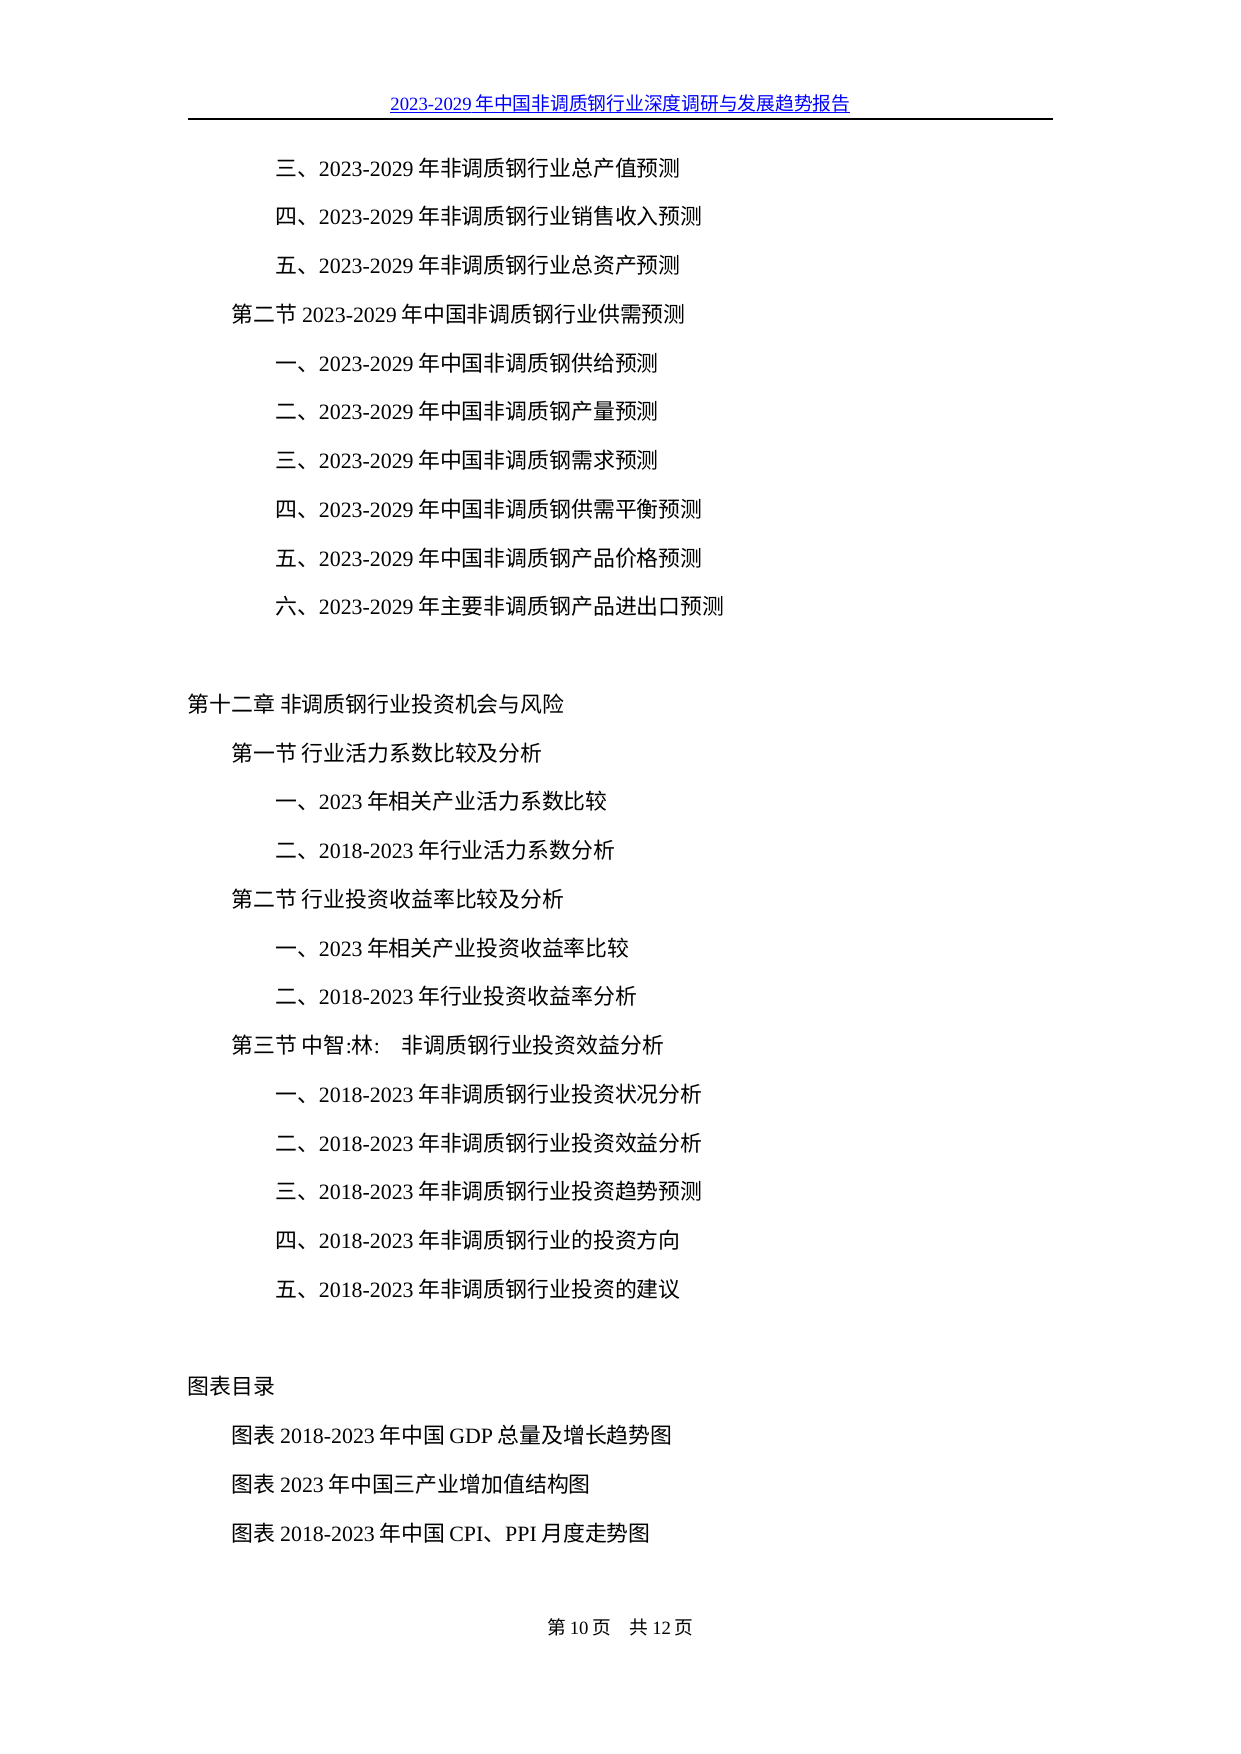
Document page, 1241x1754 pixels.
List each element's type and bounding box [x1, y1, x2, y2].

text [187, 150, 1053, 1548]
